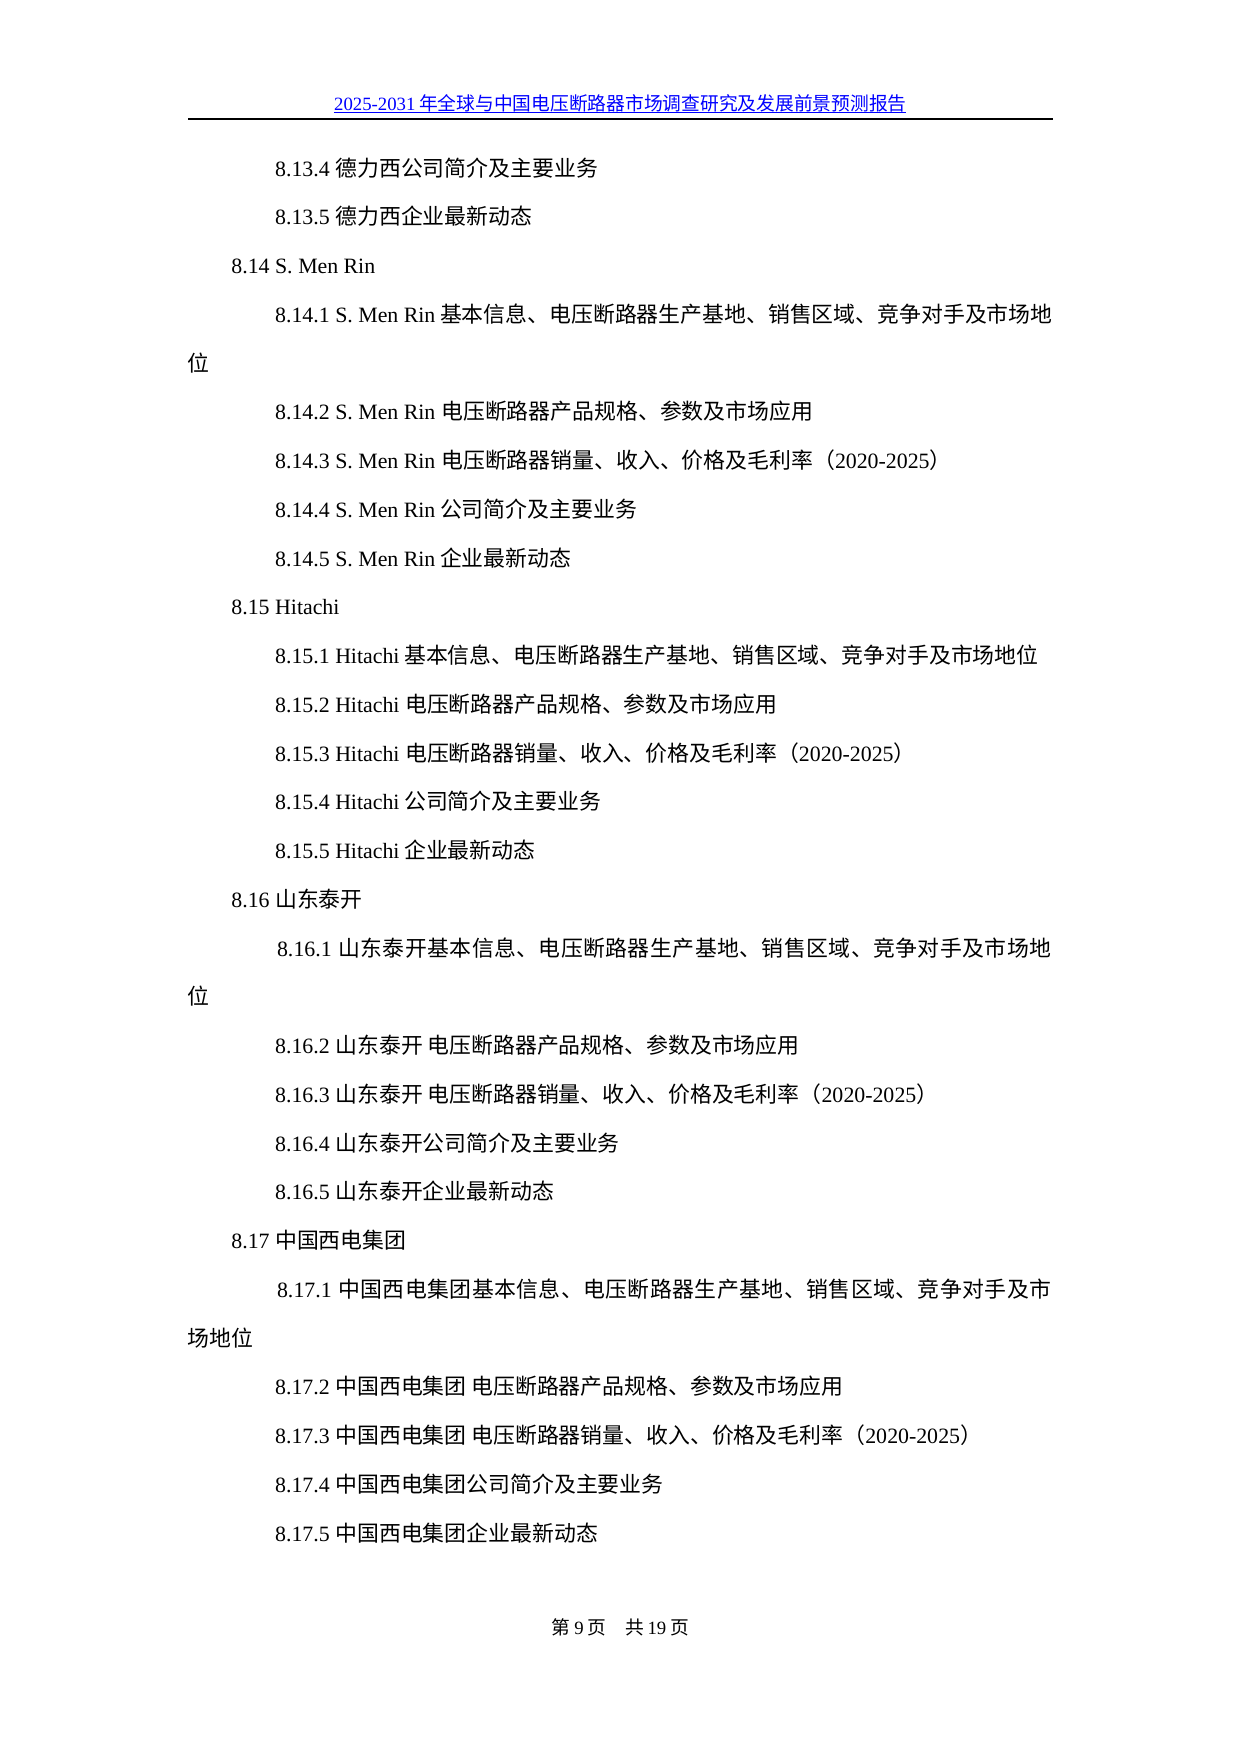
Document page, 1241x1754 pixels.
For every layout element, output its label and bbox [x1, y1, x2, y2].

text [187, 150, 1053, 1548]
